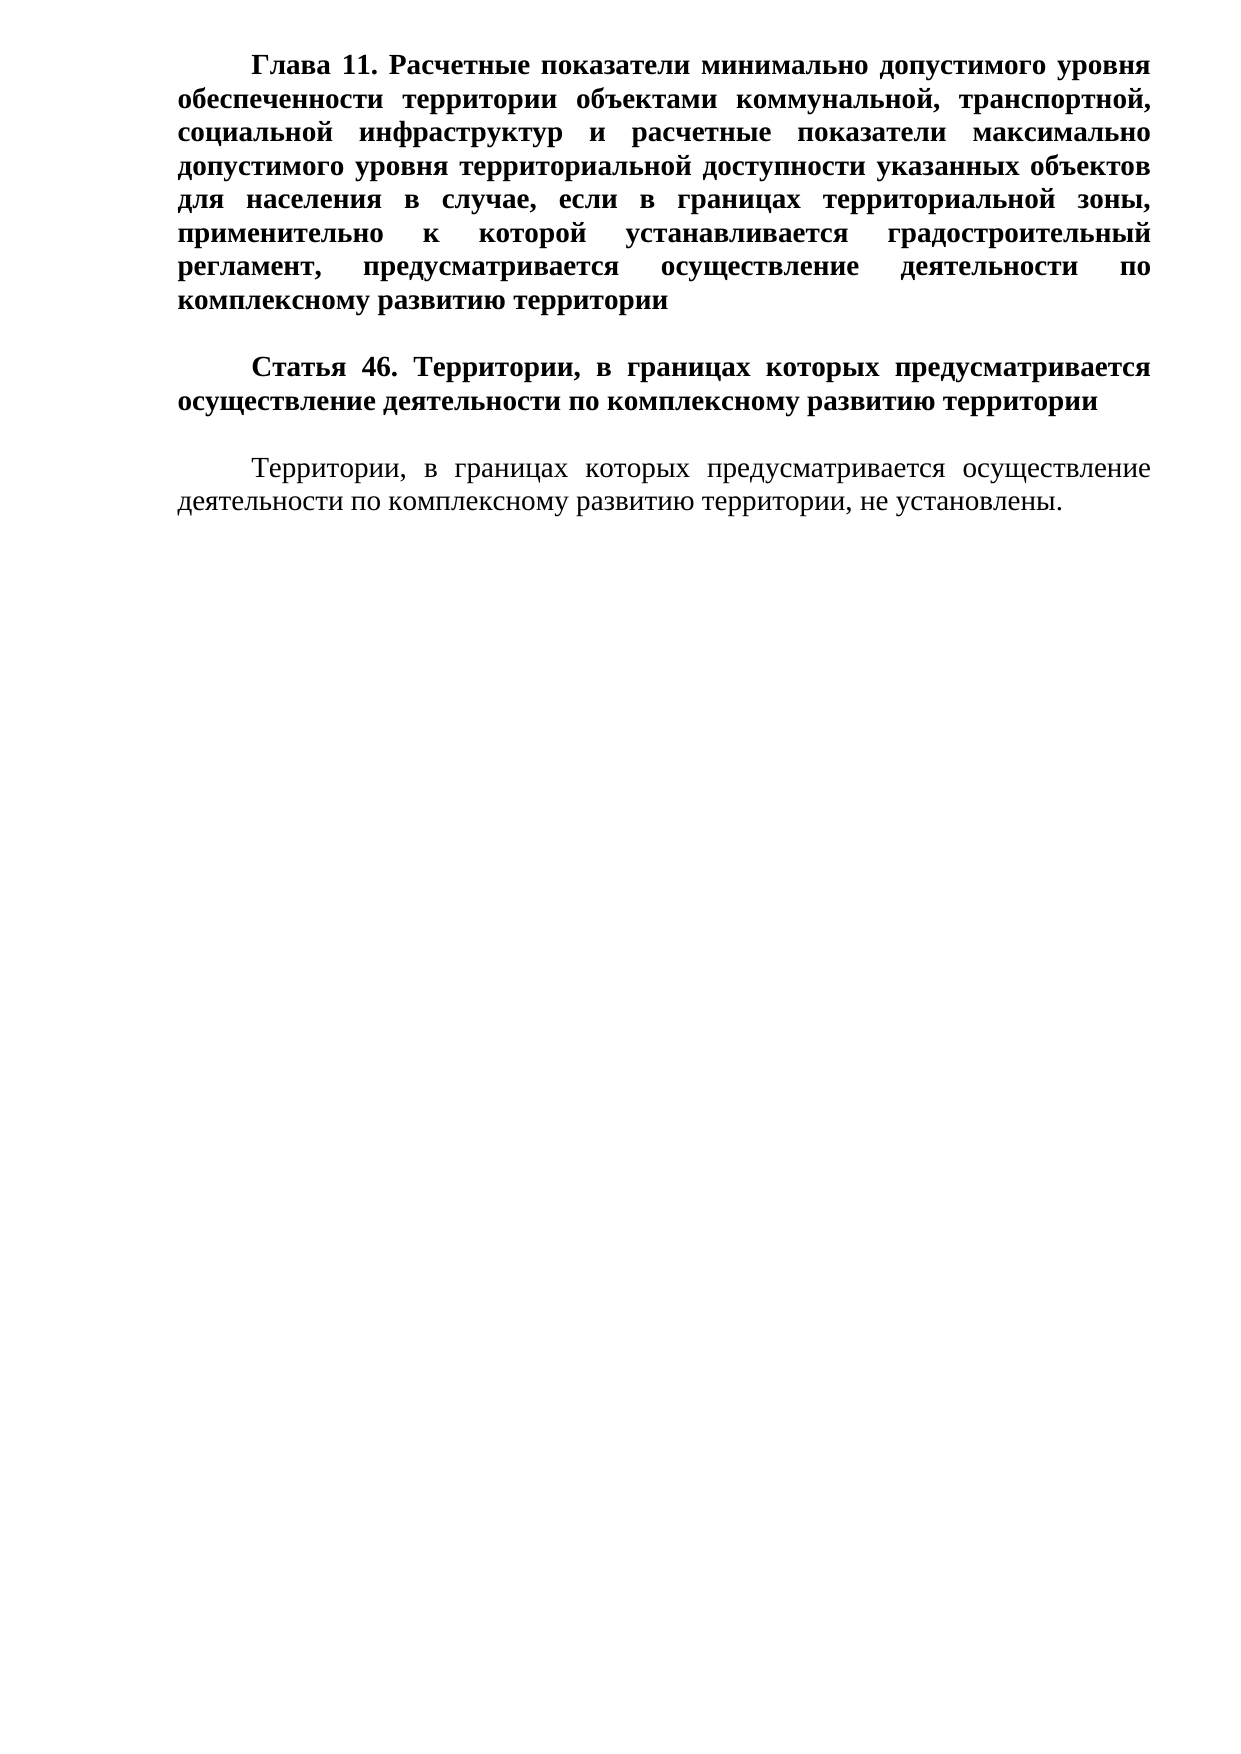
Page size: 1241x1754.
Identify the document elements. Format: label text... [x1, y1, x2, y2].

text Территории, в границах которых предусматривается осуществление деятельности по комплексному развитию территории, не установлены. [177, 450, 1152, 517]
text Статья 46. Территории, в границах которых предусматривается осуществление деятельности по комплексному развитию территории [177, 349, 1152, 416]
text Глава 11. Расчетные показатели минимально допустимого уровня обеспеченности территории объектами коммунальной, транспортной, социальной инфраструктур и расчетные показатели максимально допустимого уровня территориальной доступности указанных объектов для населения в случае, если в границах территориальной зоны, применительно к которой устанавливается градостроительный регламент, предусматривается осуществление деятельности по комплексному развитию территории [177, 47, 1152, 316]
